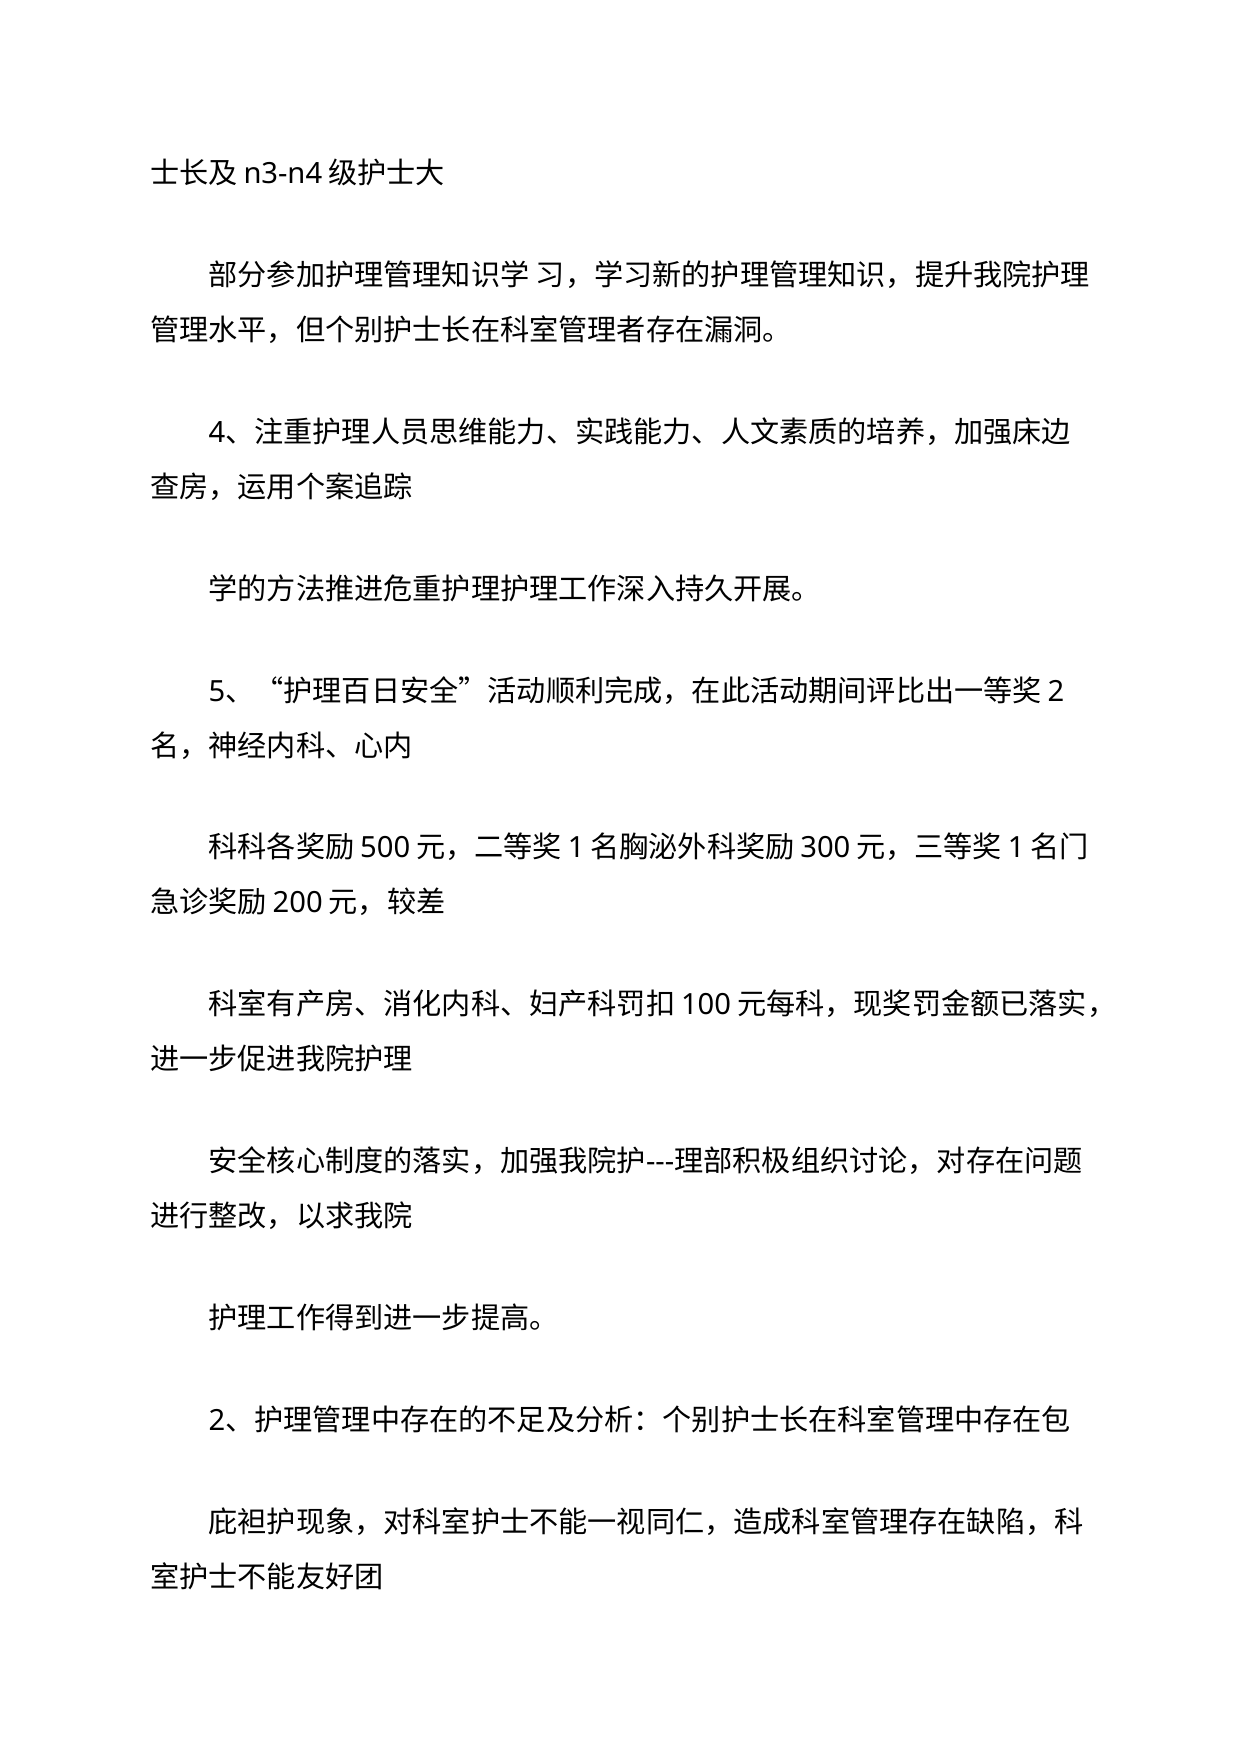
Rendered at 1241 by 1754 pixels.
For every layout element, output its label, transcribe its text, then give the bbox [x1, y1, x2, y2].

text 护理工作得到进一步提高。 [150, 1294, 1090, 1337]
text 学的方法推进危重护理护理工作深入持久开展。 [150, 565, 1090, 608]
text 安全核心制度的落实，加强我院护---理部积极组织讨论，对存在问题进行整改，以求我院 [150, 1138, 1090, 1235]
text 科科各奖励500元，二等奖1名胸泌外科奖励300元，三等奖1名门急诊奖励200元，较差 [150, 824, 1090, 921]
text 5、“护理百日安全”活动顺利完成，在此活动期间评比出一等奖2名，神经内科、心内 [150, 667, 1090, 764]
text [150, 150, 1090, 192]
text 庇袒护现象，对科室护士不能一视同仁，造成科室管理存在缺陷，科室护士不能友好团 [150, 1498, 1090, 1595]
text 科室有产房、消化内科、妇产科罚扣100元每科，现奖罚金额已落实，进一步促进我院护理 [150, 981, 1090, 1078]
text 部分参加护理管理知识学 习，学习新的护理管理知识，提升我院护理管理水平，但个别护士长在科室管理者存在漏洞。 [150, 252, 1090, 349]
text 2、护理管理中存在的不足及分析：个别护士长在科室管理中存在包 [150, 1396, 1090, 1439]
text 4、注重护理人员思维能力、实践能力、人文素质的培养，加强床边查房，运用个案追踪 [150, 409, 1090, 506]
